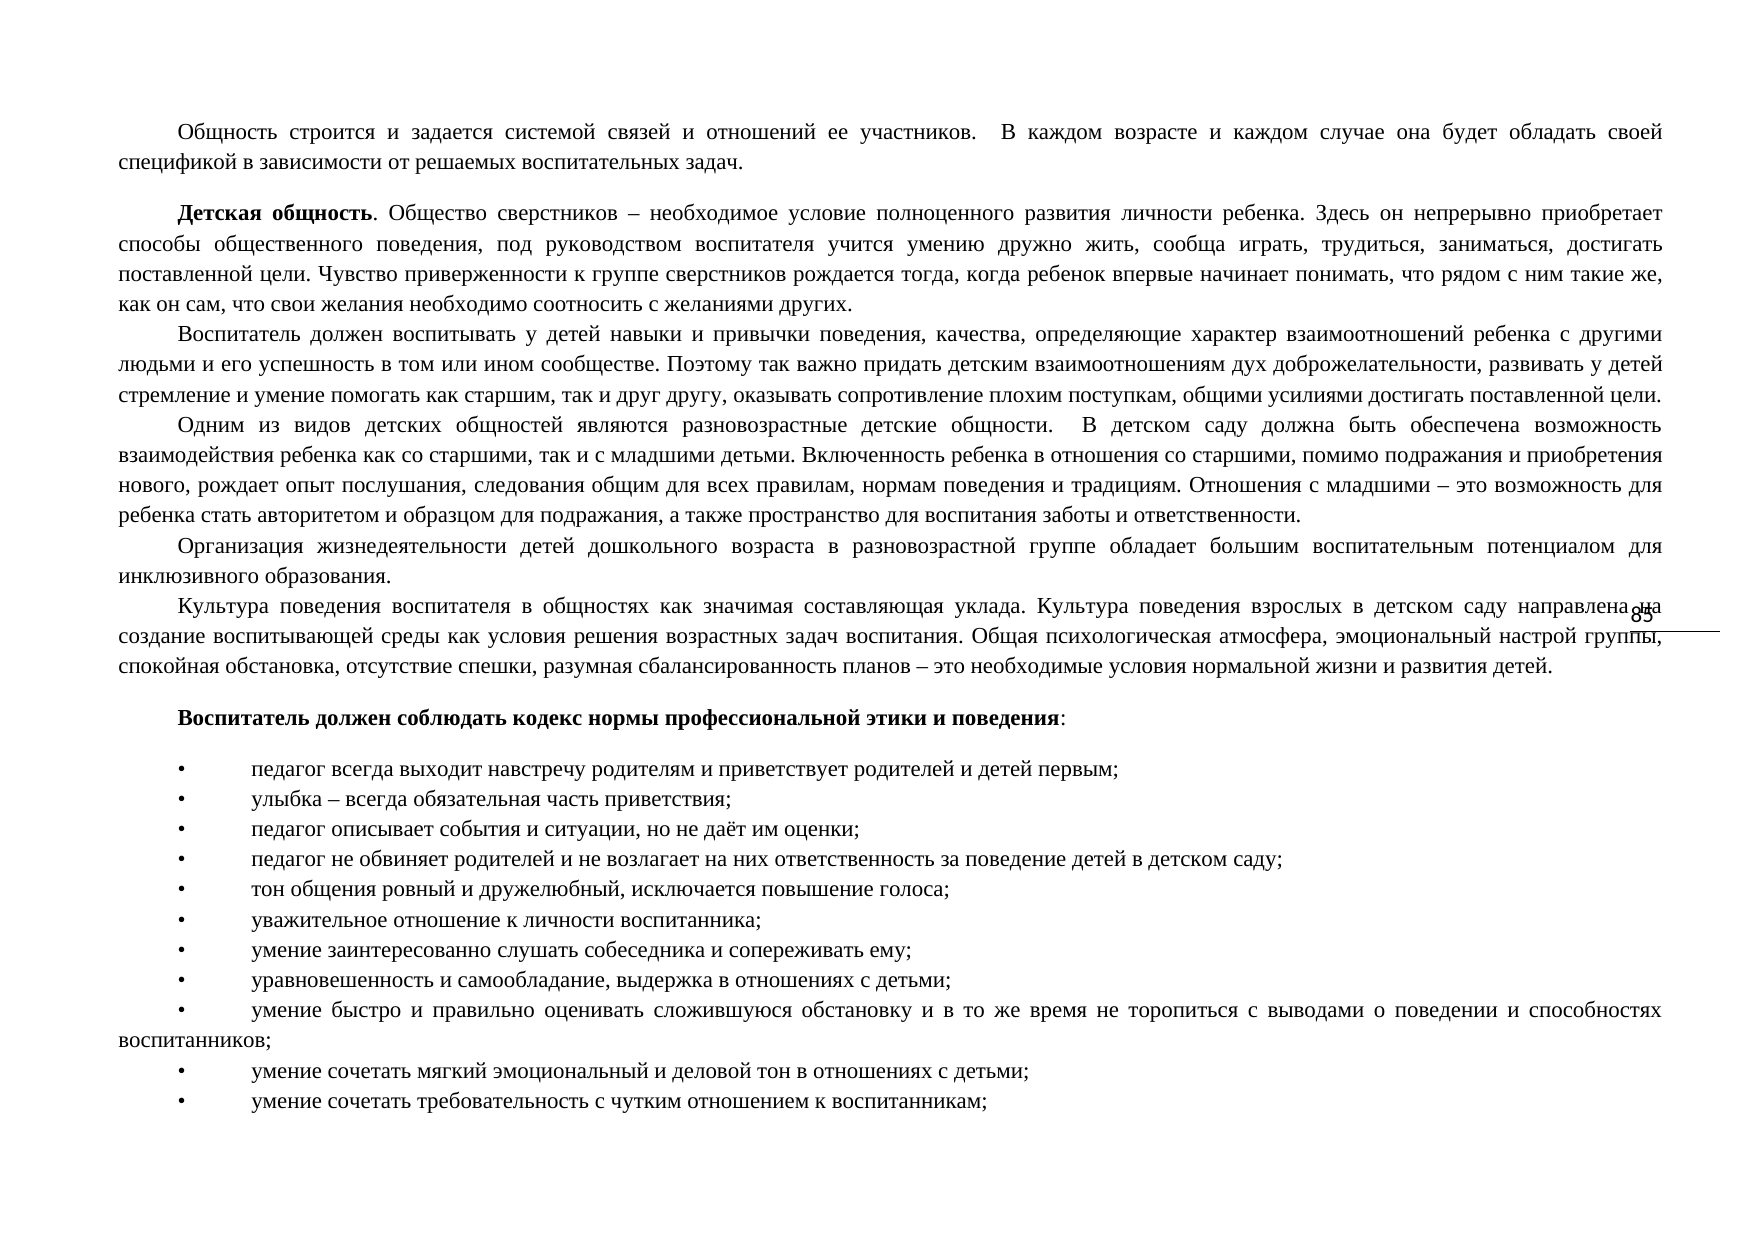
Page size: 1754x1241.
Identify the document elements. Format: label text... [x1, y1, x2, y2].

text • уравновешенность и самообладание, выдержка в отношениях с детьми; [118, 966, 1665, 992]
text • педагог всегда выходит навстречу родителям и приветствует родителей и детей первым; [118, 754, 1665, 781]
text • умение сочетать мягкий эмоциональный и деловой тон в отношениях с детьми; [118, 1057, 1665, 1083]
text • умение заинтересованно слушать собеседника и сопереживать ему; [118, 936, 1665, 962]
text Общность строится и задается системой связей и отношений ее участников. В каждом возрасте и каждом случае она будет обладать своей спецификой в зависимости от решаемых воспитательных задач. [118, 118, 1665, 175]
text • улыбка – всегда обязательная часть приветствия; [118, 785, 1665, 811]
text • тон общения ровный и дружелюбный, исключается повышение голоса; [118, 875, 1665, 902]
text • уважительное отношение к личности воспитанника; [118, 906, 1665, 932]
text Воспитатель должен соблюдать кодекс нормы профессиональной этики и поведения: [118, 703, 1665, 730]
text • умение быстро и правильно оценивать сложившуюся обстановку и в то же время не торопиться с выводами о поведении и способностях воспитанников; [118, 996, 1665, 1053]
text Воспитатель должен воспитывать у детей навыки и привычки поведения, качества, определяющие характер взаимоотношений ребенка с другими людьми и его успешность в том или ином сообществе. Поэтому так важно придать детским взаимоотношениям дух доброжелательности, развивать у детей стремление и умение помогать как старшим, так и друг другу, оказывать сопротивление плохим поступкам, общими усилиями достигать поставленной цели. [118, 320, 1665, 407]
text Одним из видов детских общностей являются разновозрастные детские общности. В детском саду должна быть обеспечена возможность взаимодействия ребенка как со старшими, так и с младшими детьми. Включенность ребенка в отношения со старшими, помимо подражания и приобретения нового, рождает опыт послушания, следования общим для всех правилам, нормам поведения и традициям. Отношения с младшими – это возможность для ребенка стать авторитетом и образцом для подражания, а также пространство для воспитания заботы и ответственности. [118, 411, 1665, 528]
text • педагог описывает события и ситуации, но не даёт им оценки; [118, 815, 1665, 841]
text • педагог не обвиняет родителей и не возлагает на них ответственность за поведение детей в детском саду; [118, 845, 1665, 872]
text Организация жизнедеятельности детей дошкольного возраста в разновозрастной группе обладает большим воспитательным потенциалом для инклюзивного образования. [118, 532, 1665, 588]
text Культура поведения воспитателя в общностях как значимая составляющая уклада. Культура поведения взрослых в детском саду направлена на создание воспитывающей среды как условия решения возрастных задач воспитания. Общая психологическая атмосфера, эмоциональный настрой группы, спокойная обстановка, отсутствие спешки, разумная сбалансированность планов – это необходимые условия нормальной жизни и развития детей. [118, 592, 1665, 679]
text Детская общность. Общество сверстников – необходимое условие полноценного развития личности ребенка. Здесь он непрерывно приобретает способы общественного поведения, под руководством воспитателя учится умению дружно жить, сообща играть, трудиться, заниматься, достигать поставленной цели. Чувство приверженности к группе сверстников рождается тогда, когда ребенок впервые начинает понимать, что рядом с ним такие же, как он сам, что свои желания необходимо соотносить с желаниями других. [118, 199, 1665, 316]
text • умение сочетать требовательность с чутким отношением к воспитанникам; [118, 1087, 1665, 1113]
